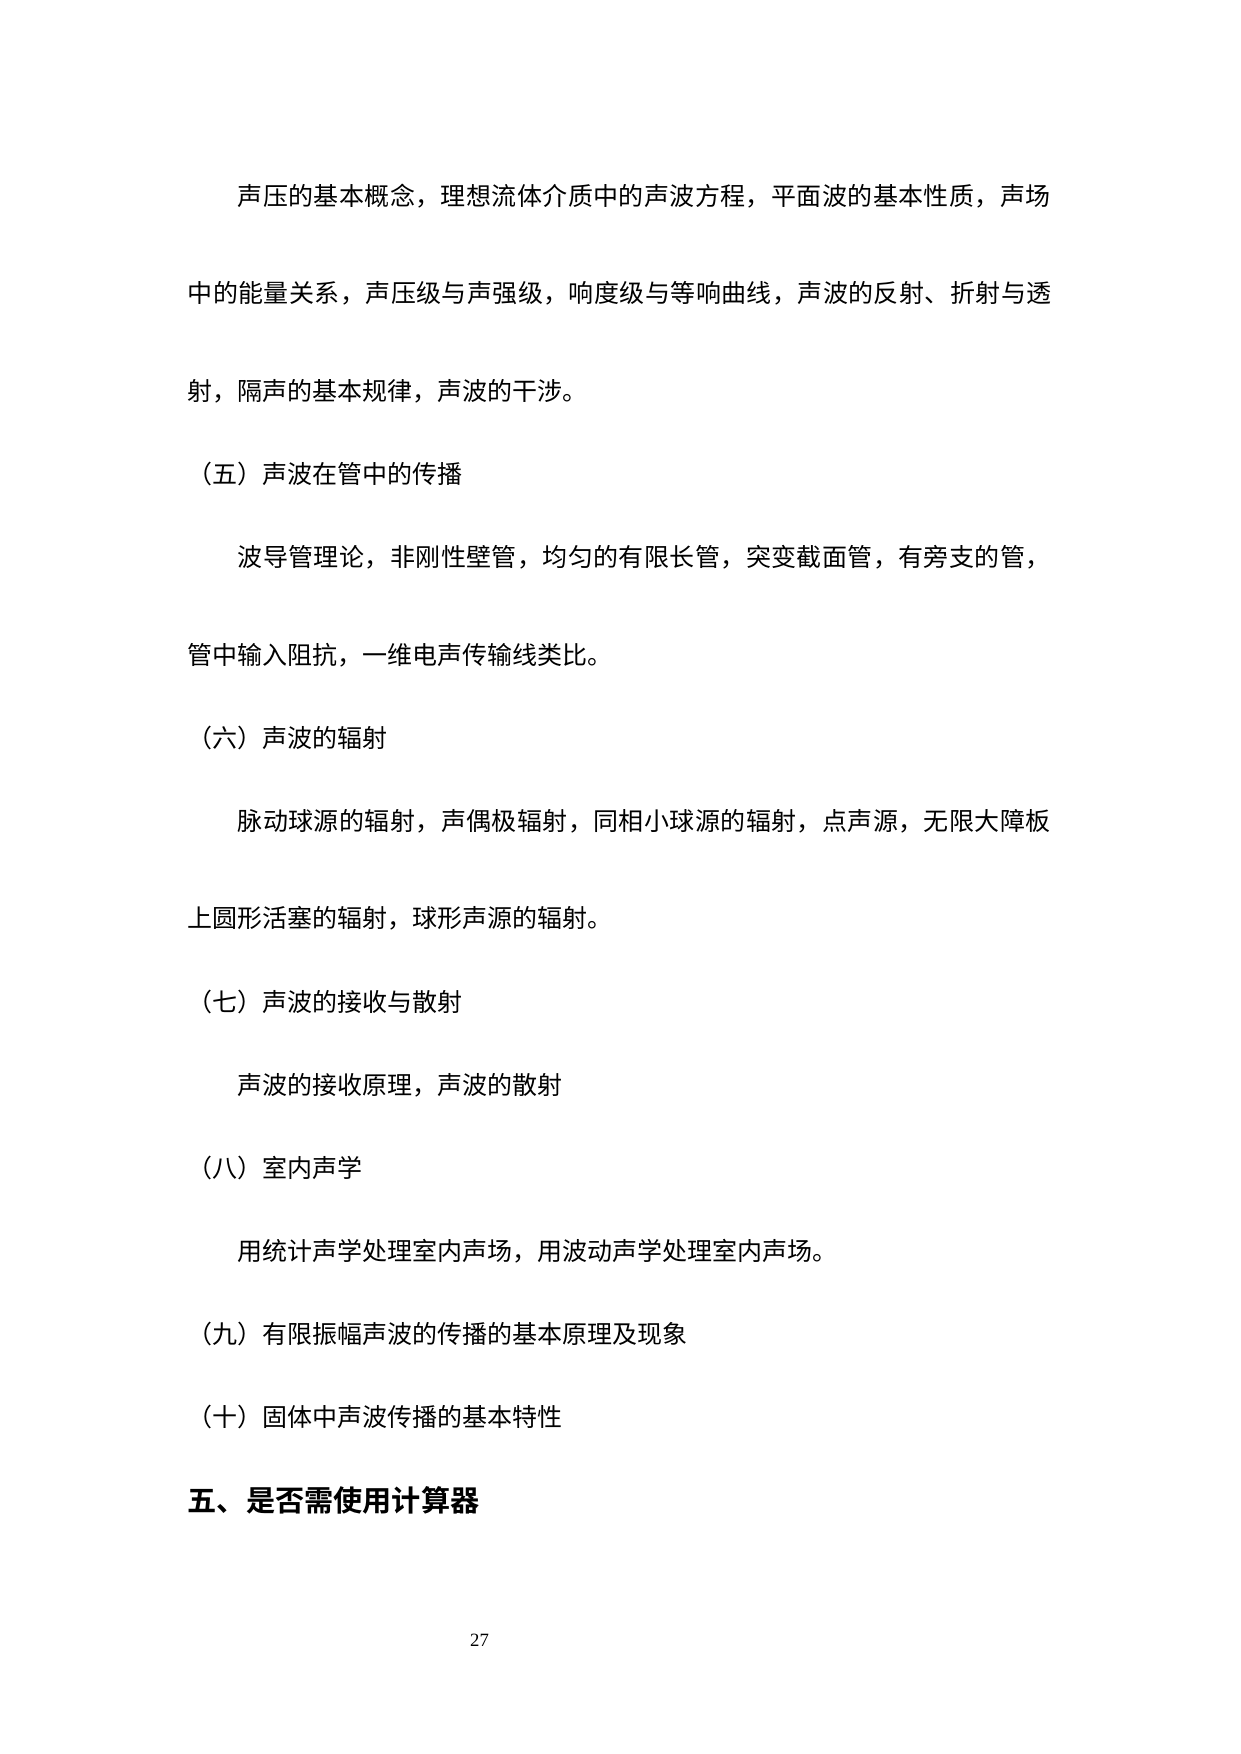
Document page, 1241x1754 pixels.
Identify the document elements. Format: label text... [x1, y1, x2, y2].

text （八）室内声学 [187, 1134, 1053, 1199]
text （七）声波的接收与散射 [187, 968, 1053, 1033]
text 用统计声学处理室内声场，用波动声学处理室内声场。 [187, 1217, 1053, 1282]
text 脉动球源的辐射，声偶极辐射，同相小球源的辐射，点声源，无限大障板上圆形活塞的辐射，球形声源的辐射。 [187, 787, 1053, 949]
text 波导管理论，非刚性壁管，均匀的有限长管，突变截面管，有旁支的管，管中输入阻抗，一维电声传输线类比。 [187, 523, 1053, 686]
list 固体中声波传播的基本特性 [187, 1383, 1053, 1448]
text （六）声波的辐射 [187, 704, 1053, 769]
list 有限振幅声波的传播的基本原理及现象 [187, 1300, 1053, 1365]
text 声波的接收原理，声波的散射 [187, 1051, 1053, 1116]
text （五）声波在管中的传播 [187, 440, 1053, 505]
list 是否需使用计算器 [187, 1466, 1053, 1531]
text 声压的基本概念，理想流体介质中的声波方程，平面波的基本性质，声场中的能量关系，声压级与声强级，响度级与等响曲线，声波的反射、折射与透射，隔声的基本规律，声波的干涉。 [187, 162, 1053, 422]
